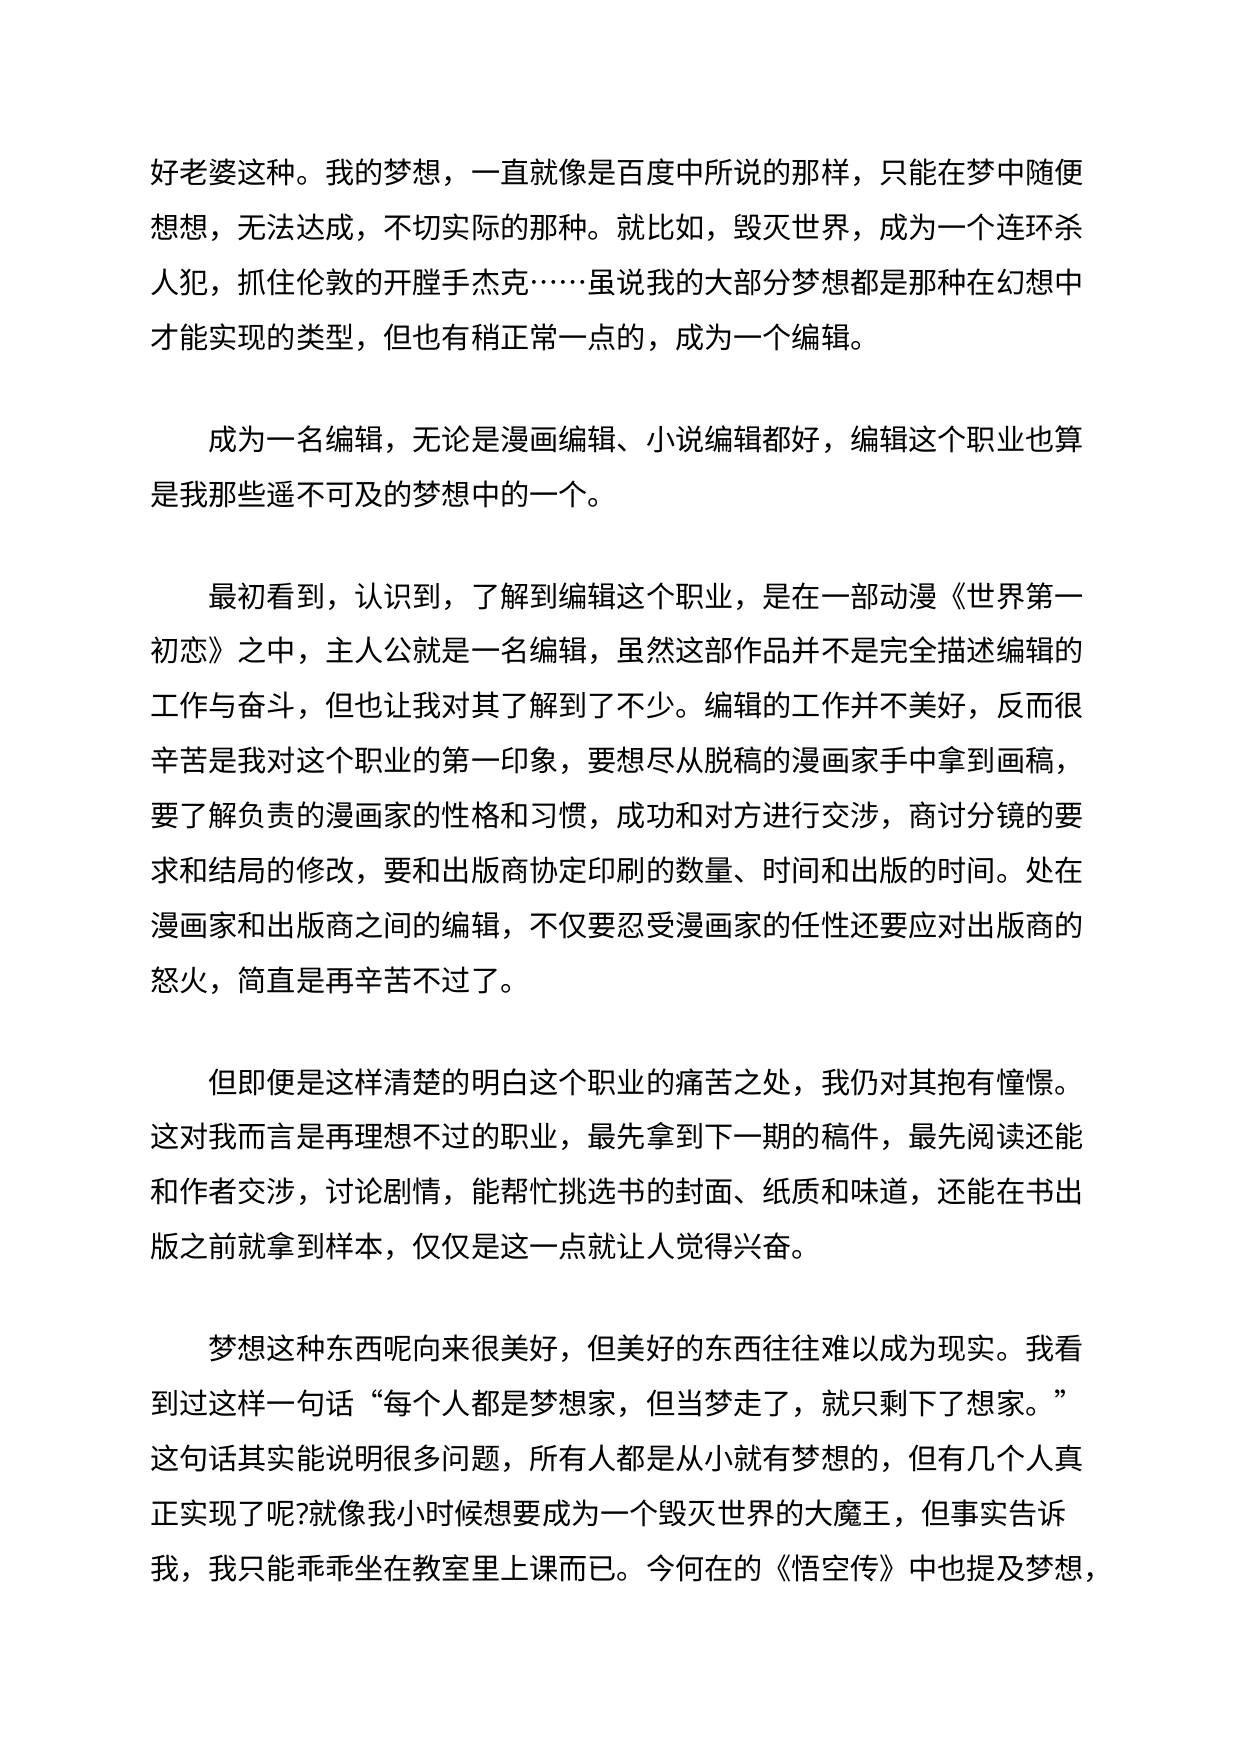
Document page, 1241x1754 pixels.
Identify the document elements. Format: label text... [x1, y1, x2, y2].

text 最初看到，认识到，了解到编辑这个职业，是在一部动漫《世界第一初恋》之中，主人公就是一名编辑，虽然这部作品并不是完全描述编辑的工作与奋斗，但也让我对其了解到了不少。编辑的工作并不美好，反而很辛苦是我对这个职业的第一印象，要想尽从脱稿的漫画家手中拿到画稿，要了解负责的漫画家的性格和习惯，成功和对方进行交涉，商讨分镜的要求和结局的修改，要和出版商协定印刷的数量、时间和出版的时间。处在漫画家和出版商之间的编辑，不仅要忍受漫画家的任性还要应对出版商的怒火，简直是再辛苦不过了。 [150, 573, 1090, 1000]
text 成为一名编辑，无论是漫画编辑、小说编辑都好，编辑这个职业也算是我那些遥不可及的梦想中的一个。 [150, 416, 1090, 514]
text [150, 1326, 1090, 1588]
text 但即便是这样清楚的明白这个职业的痛苦之处，我仍对其抱有憧憬。这对我而言是再理想不过的职业，最先拿到下一期的稿件，最先阅读还能和作者交涉，讨论剧情，能帮忙挑选书的封面、纸质和味道，还能在书出版之前就拿到样本，仅仅是这一点就让人觉得兴奋。 [150, 1059, 1090, 1266]
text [150, 150, 1090, 357]
